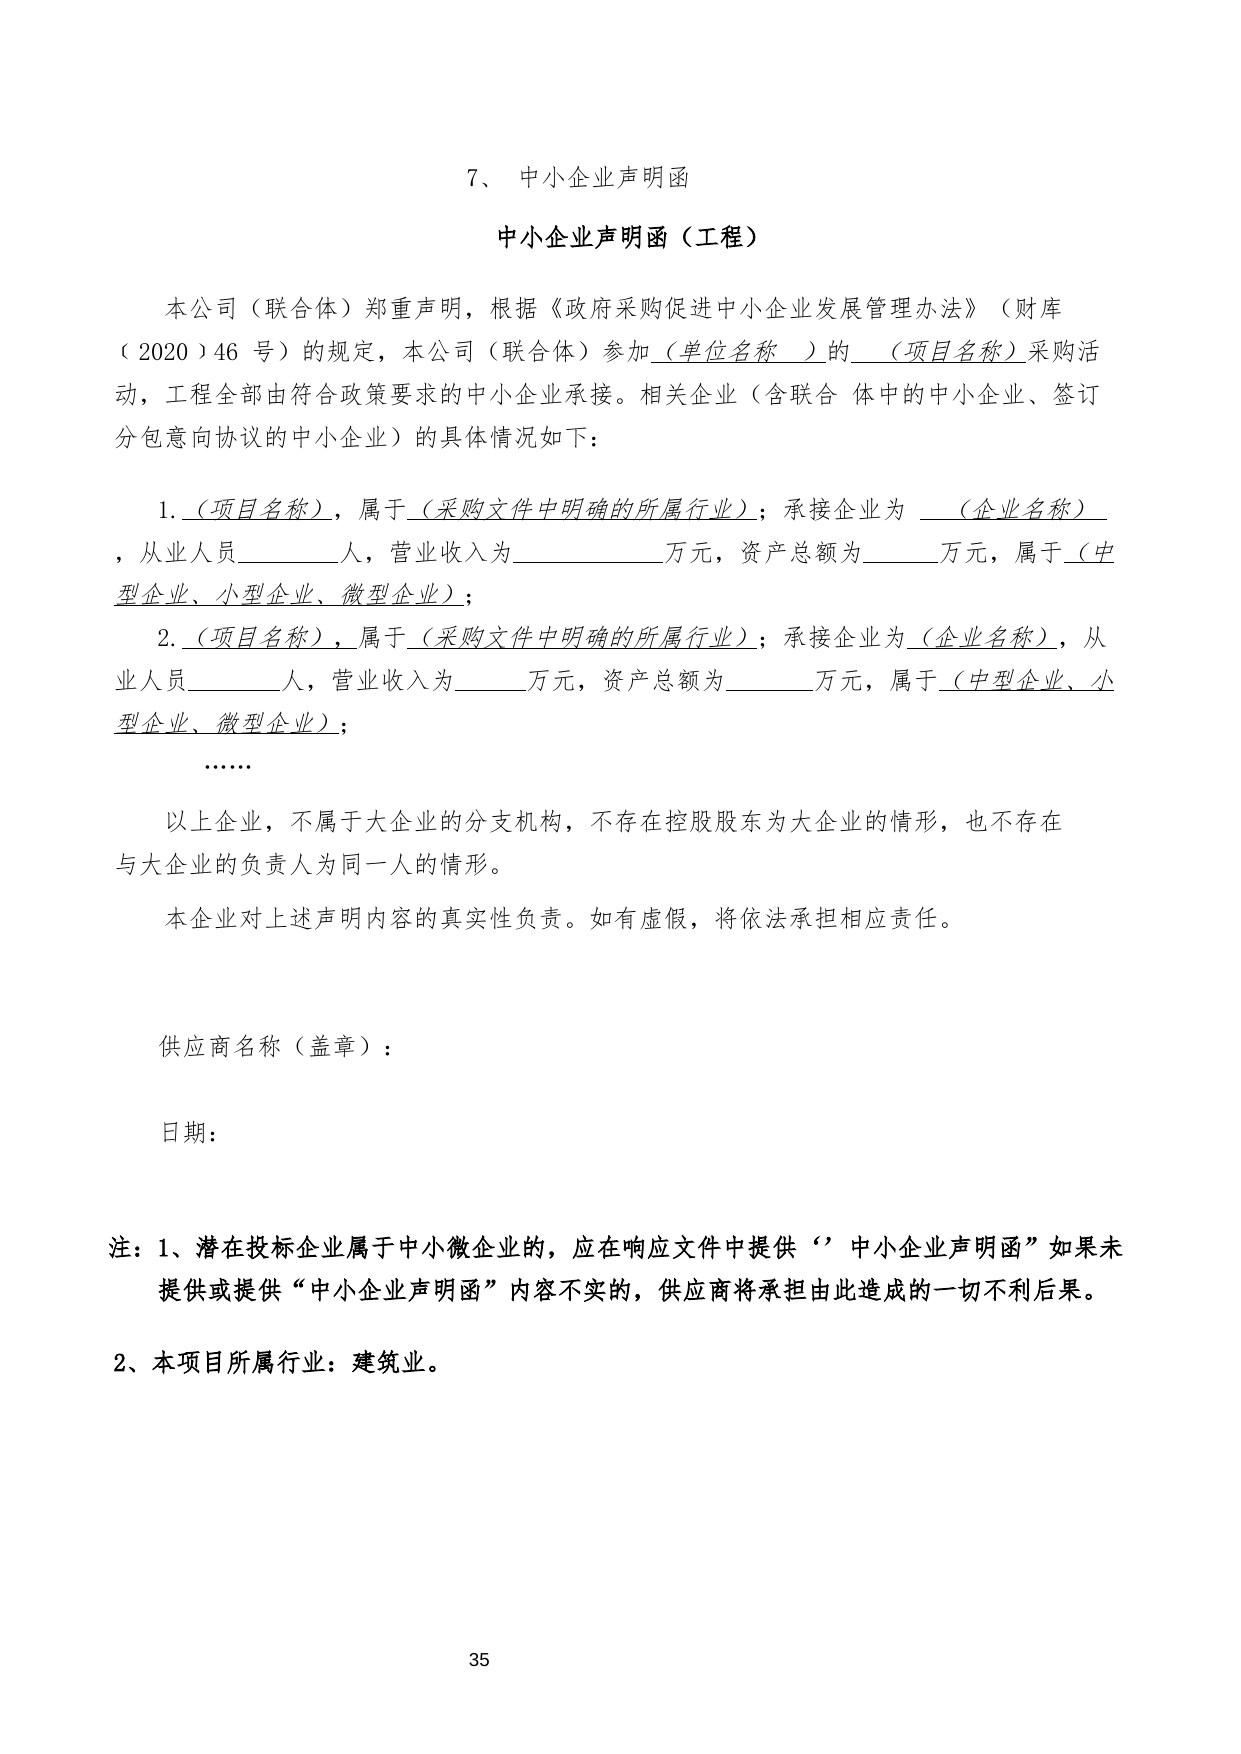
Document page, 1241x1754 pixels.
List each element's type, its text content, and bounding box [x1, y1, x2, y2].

text 以上企业，不属于大企业的分支机构，不存在控股股东为大企业的情形，也不存在与大企业的负责人为同一人的情形。 [113, 805, 1081, 877]
list 1.（项目名称），属于（采购文件中明确的所属行业）；承接企业为 （企业名称） ，从业人员 人，营业收入为 万元，资产总额为 万元，属于（中型企业、小型企业、微型企业）； [113, 493, 1124, 607]
text 本公司（联合体）郑重声明，根据《政府采购促进中小企业发展管理办法》（财库﹝2020﹞46 号）的规定，本公司（联合体）参加（单位名称 ）的 （项目名称）采购活动，工程全部由符合政策要求的中小企业承接。相关企业（含联合 体中的中小企业、签订分包意向协议的中小企业）的具体情况如下： [113, 293, 1124, 450]
text …… [203, 751, 1124, 780]
text 中小企业声明函（工程） [113, 221, 1124, 249]
text 本企业对上述声明内容的真实性负责。如有虚假，将依法承担相应责任。 [113, 902, 1081, 931]
text 注：1、潜在投标企业属于中小微企业的，应在响应文件中提供‘’中小企业声明函”如果未提供或提供“中小企业声明函”内容不实的，供应商将承担由此造成的一切不利后果。 [107, 1231, 1124, 1302]
list 日期： [157, 1116, 1124, 1145]
list 2、本项目所属行业：建筑业。 [113, 1346, 1124, 1374]
text 7、 中小企业声明函 [466, 165, 1124, 191]
list 2.（项目名称），属于（采购文件中明确的所属行业）；承接企业为（企业名称），从业人员 人，营业收入为 万元，资产总额为 万元，属于（中型企业、小型企业、微型企业）； [113, 622, 1124, 736]
list 供应商名称（盖章）： [157, 1031, 1124, 1059]
